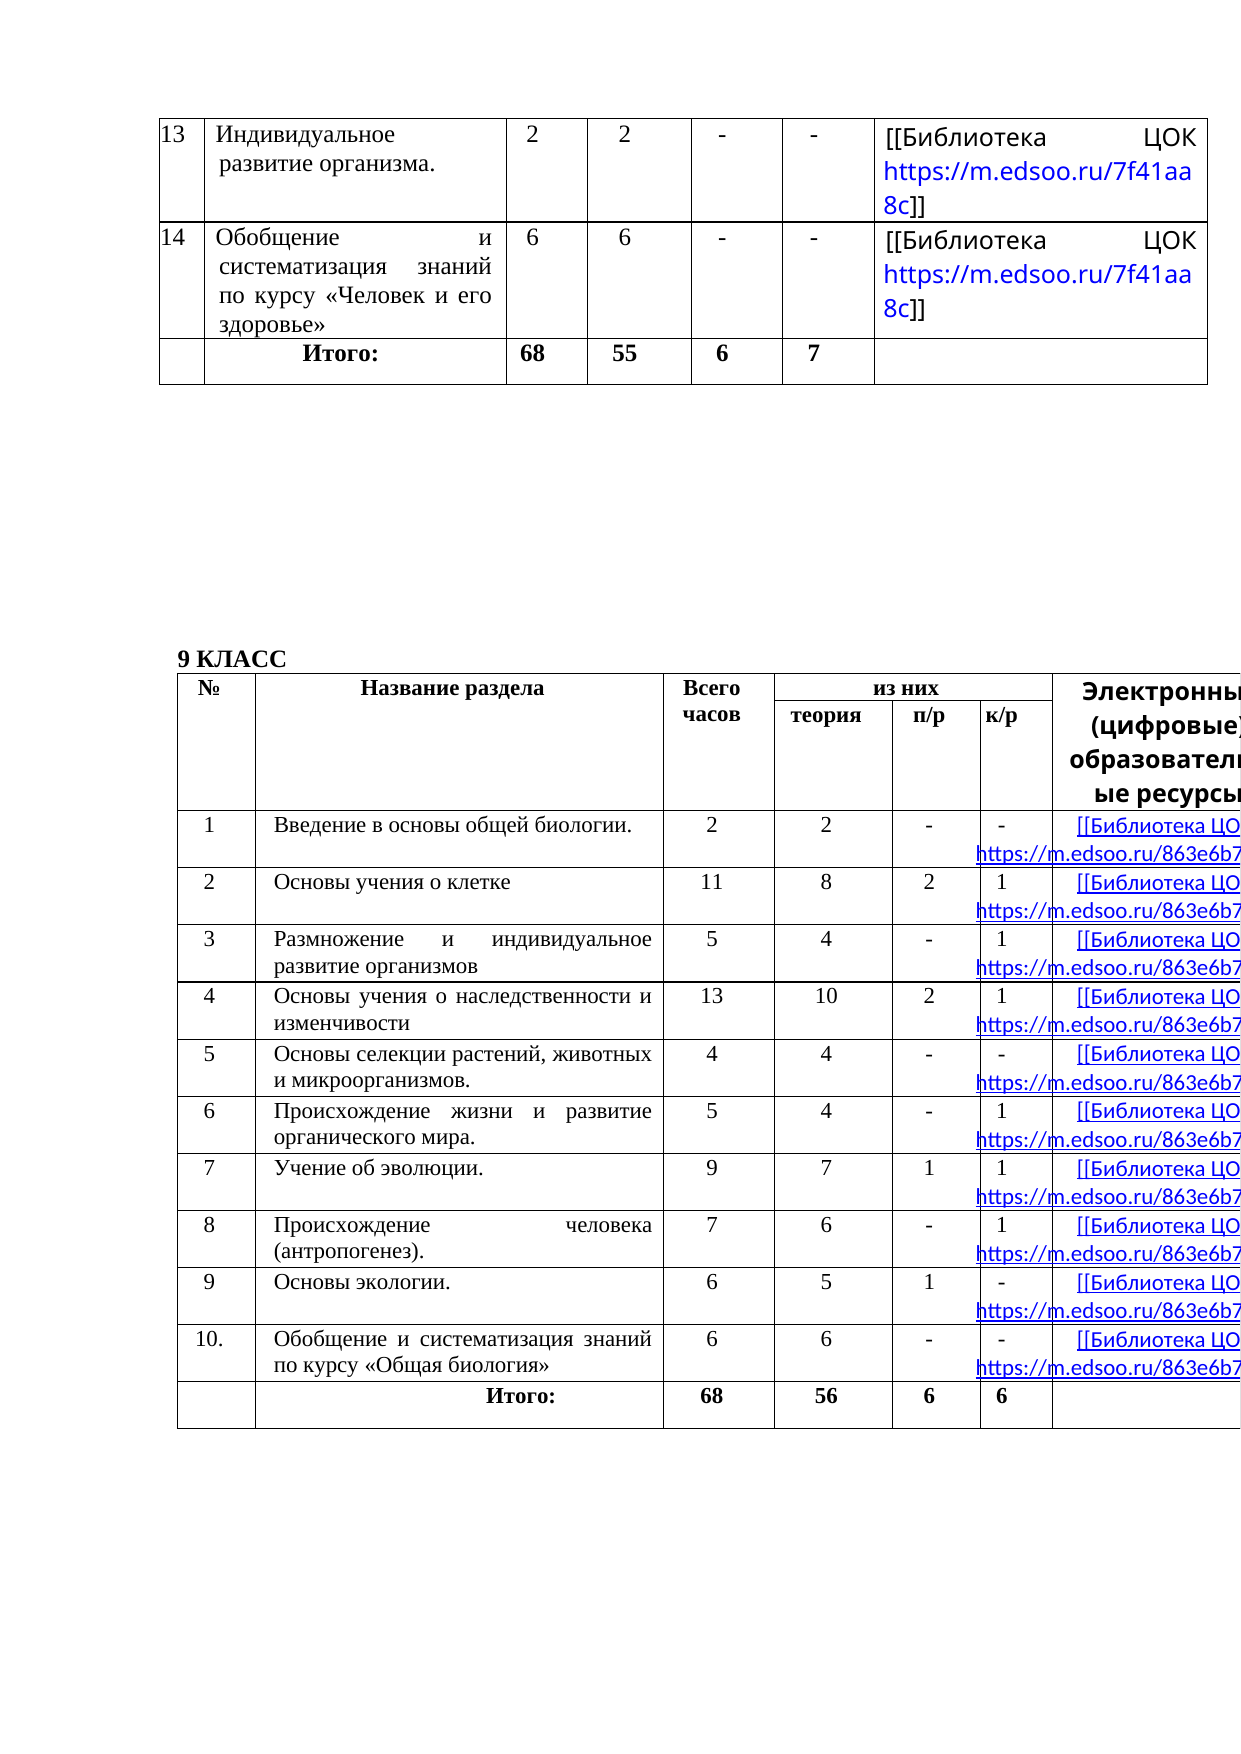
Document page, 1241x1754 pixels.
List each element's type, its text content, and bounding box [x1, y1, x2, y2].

table_cell - [893, 925, 980, 981]
table_cell 6 [981, 1382, 1052, 1428]
table_cell 2 [507, 119, 587, 221]
table_cell [[Библиотека ЦОК https://m.edsoo.ru/863e6b72]] [1053, 1325, 1240, 1377]
table_cell [[Библиотека ЦОК https://m.edsoo.ru/863e6b72]] [1053, 1211, 1240, 1263]
table_cell 2 [893, 868, 980, 924]
table_cell Обобщение и систематизация знаний по курсу «Общая биология» [256, 1325, 663, 1381]
table_cell 11 [664, 868, 774, 924]
table_cell 1 [981, 983, 1052, 1035]
table_cell 6 [775, 1211, 892, 1267]
table_cell 14 [160, 223, 204, 337]
table_cell 1 [893, 1154, 980, 1210]
table_cell Учение об эволюции. [256, 1154, 663, 1210]
table_cell [875, 339, 1207, 384]
table_cell - [893, 1325, 980, 1381]
table_cell 1 [981, 868, 1052, 921]
table_cell 1 [178, 811, 255, 867]
table_cell - [893, 1040, 980, 1096]
table_cell 4 [775, 1097, 892, 1153]
table_cell 8 [178, 1211, 255, 1267]
table_cell [[Библиотека ЦОК https://m.edsoo.ru/863e6b72]] [1053, 811, 1240, 863]
table_cell [[Библиотека ЦОК https://m.edsoo.ru/863e6b72]] [1053, 983, 1240, 1035]
table_cell [1053, 1382, 1240, 1428]
table_cell 4 [775, 1040, 892, 1096]
table_cell 13 [664, 983, 774, 1038]
table_cell 5 [664, 925, 774, 981]
table_cell 2 [893, 983, 980, 1038]
table_cell Происхождение жизни и развитие органического мира. [256, 1097, 663, 1153]
table_cell 1 [981, 1154, 1052, 1206]
table_cell п/р [893, 701, 980, 810]
table_cell Основы селекции растений, животных и микроорганизмов. [256, 1040, 663, 1096]
table_cell Происхождение человека (антропогенез). [256, 1211, 663, 1267]
table_cell Итого: [205, 339, 506, 384]
table_cell [178, 1382, 255, 1428]
table_cell 56 [775, 1382, 892, 1428]
table_cell - [692, 223, 782, 337]
table_cell - [893, 1211, 980, 1267]
table_cell 6 [178, 1097, 255, 1153]
table_cell Основы экологии. [256, 1268, 663, 1324]
table_cell 6 [664, 1325, 774, 1381]
table_cell Введение в основы общей биологии. [256, 811, 663, 867]
table_cell 55 [588, 339, 691, 384]
table_cell - [893, 1097, 980, 1153]
table_header Всего часов [664, 674, 774, 810]
table_cell 5 [178, 1040, 255, 1096]
table_cell - [692, 119, 782, 221]
table_cell 3 [178, 925, 255, 981]
table_cell 4 [775, 925, 892, 981]
table_cell 1 [981, 1211, 1052, 1263]
table_cell [[Библиотека ЦОК https://m.edsoo.ru/863e6b72]] [1053, 1097, 1240, 1149]
table_cell 10. [178, 1325, 255, 1381]
table_cell 1 [981, 925, 1052, 978]
table_cell [[Библиотека ЦОК https://m.edsoo.ru/863e6b72]] [1053, 925, 1240, 978]
table_cell - [981, 1325, 1052, 1377]
table_cell [[Библиотека ЦОК https://m.edsoo.ru/863e6b72]] [1053, 868, 1240, 921]
table_cell 6 [588, 223, 691, 337]
table_header из них [775, 674, 1052, 700]
table_cell 7 [664, 1211, 774, 1267]
table_cell 9 [178, 1268, 255, 1324]
table_cell 2 [775, 811, 892, 867]
table_cell [160, 339, 204, 384]
table_cell 1 [981, 1097, 1052, 1149]
table_cell 4 [664, 1040, 774, 1096]
table_cell - [783, 223, 874, 337]
table_cell Основы учения о клетке [256, 868, 663, 924]
table_cell 2 [178, 868, 255, 924]
table_cell 5 [775, 1268, 892, 1324]
table_cell 7 [775, 1154, 892, 1210]
table_cell Основы учения о наследственности и изменчивости [256, 983, 663, 1038]
table_cell к/р [981, 701, 1052, 810]
table_cell 68 [507, 339, 587, 384]
table_cell [[Библиотека ЦОК https://m.edsoo.ru/863e6b72]] [1053, 1154, 1240, 1206]
table_cell 13 [160, 119, 204, 221]
table_header Электронные (цифровые) образовательные ресурсы [1053, 674, 1240, 810]
table_cell Индивидуальное развитие организма. [205, 119, 506, 221]
table_cell - [981, 1040, 1052, 1092]
table_cell [[Библиотека ЦОК https://m.edsoo.ru/863e6b72]] [1053, 1268, 1240, 1320]
table_cell 10 [775, 983, 892, 1038]
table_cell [875, 119, 1207, 221]
table_cell [[Библиотека ЦОК https://m.edsoo.ru/863e6b72]] [1053, 1040, 1240, 1092]
table_cell 6 [692, 339, 782, 384]
table_header Название раздела [256, 674, 663, 810]
table_cell 5 [664, 1097, 774, 1153]
table_cell - [981, 811, 1052, 863]
table_cell 1 [893, 1268, 980, 1324]
table_cell 9 [664, 1154, 774, 1210]
table_cell 4 [178, 983, 255, 1038]
table_cell 6 [775, 1325, 892, 1381]
table_cell Итого: [256, 1382, 663, 1428]
table_cell 6 [893, 1382, 980, 1428]
table_cell - [783, 119, 874, 221]
table_cell теория [775, 701, 892, 810]
table_cell 6 [664, 1268, 774, 1324]
table_cell Обобщение и систематизация знаний по курсу «Человек и его здоровье» [205, 223, 506, 337]
table_cell Размножение и индивидуальное развитие организмов [256, 925, 663, 981]
text 9 КЛАСС [118, 644, 1152, 673]
table_cell 7 [783, 339, 874, 384]
table_cell 2 [588, 119, 691, 221]
table_cell - [893, 811, 980, 867]
table_cell 6 [507, 223, 587, 337]
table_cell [875, 223, 1207, 337]
table_header № [178, 674, 255, 810]
table_cell 7 [178, 1154, 255, 1210]
table_cell 2 [664, 811, 774, 867]
table_cell 68 [664, 1382, 774, 1428]
table_cell 8 [775, 868, 892, 924]
table_cell - [981, 1268, 1052, 1320]
